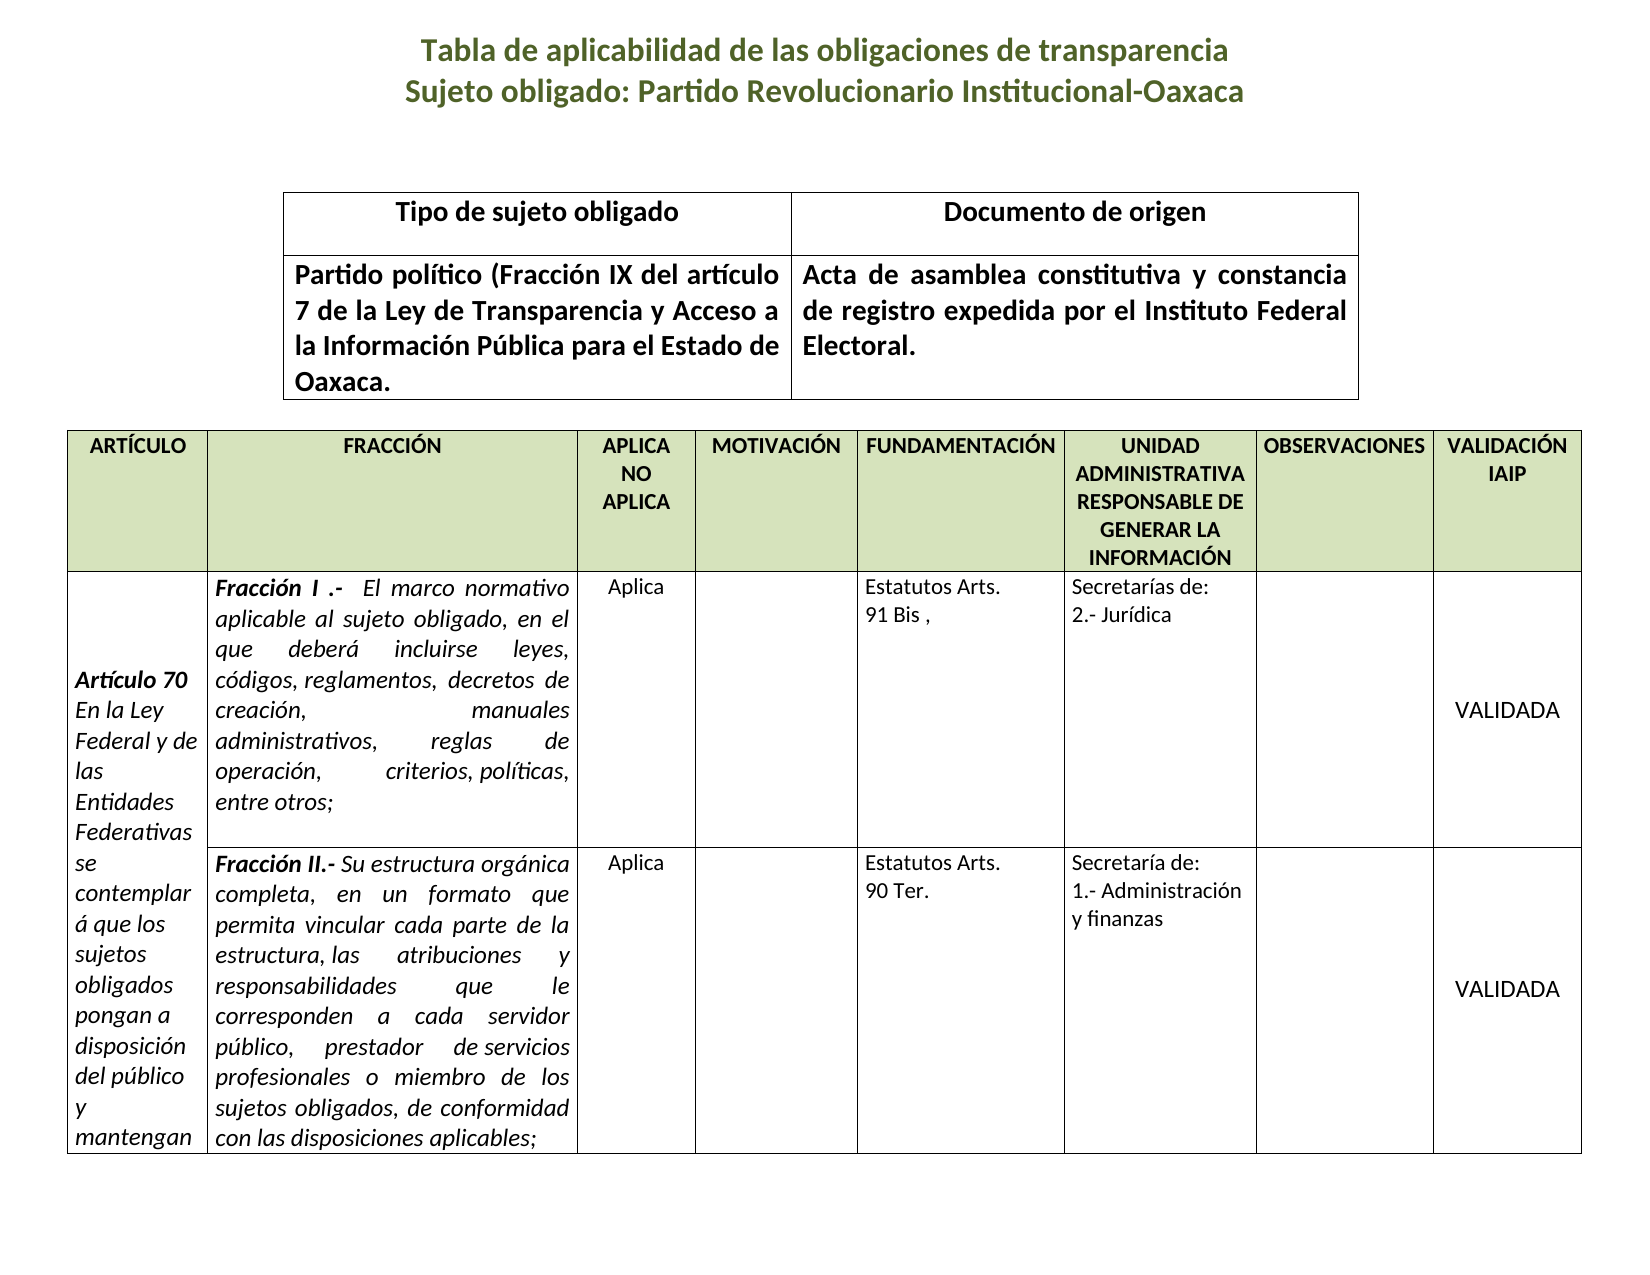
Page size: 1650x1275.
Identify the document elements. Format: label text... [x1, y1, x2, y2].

table_header VALIDACIÓN IAIP [1434, 431, 1581, 571]
table_cell Aplica [578, 848, 695, 1153]
table_header OBSERVACIONES [1257, 431, 1433, 571]
table_cell Partido político (Fracción IX del artículo 7 de la Ley de Transparencia y Acceso a la Información Pública para el Estado de Oaxaca. [284, 256, 791, 398]
table_cell Estatutos Arts. 91 Bis , [858, 572, 1064, 847]
table_cell [696, 848, 857, 1153]
table_cell VALIDADA [1434, 848, 1581, 1153]
table_header ARTÍCULO [68, 431, 207, 571]
table_cell [1257, 848, 1433, 1153]
table_header FRACCIÓN [208, 431, 577, 571]
table_header Tipo de sujeto obligado [284, 193, 791, 255]
table_cell Secretarías de: 2.- Jurídica [1065, 572, 1256, 847]
table_cell [1257, 572, 1433, 847]
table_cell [208, 848, 577, 1153]
table_cell Aplica [578, 572, 695, 847]
table_header FUNDAMENTACIÓN [858, 431, 1064, 571]
table_header Documento de origen [792, 193, 1358, 255]
table_cell VALIDADA [1434, 572, 1581, 847]
table_header UNIDAD ADMINISTRATIVA RESPONSABLE DE GENERAR LA INFORMACIÓN [1065, 431, 1256, 571]
table_cell Estatutos Arts. 90 Ter. [858, 848, 1064, 1153]
table_header APLICA NO APLICA [578, 431, 695, 571]
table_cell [1065, 848, 1256, 1153]
table_header MOTIVACIÓN [696, 431, 857, 571]
table_cell Fracción I .- El marco normativo aplicable al sujeto obligado, en el que deberá incluirse leyes, códigos, reglamentos, decretos de creación, manuales administrativos, reglas de operación, criterios, políticas, entre otros; [208, 572, 577, 847]
table_cell [696, 572, 857, 847]
table_cell Artículo 70 En la Ley Federal y de las Entidades Federativas se contemplará que los sujetos obligados pongan a disposición del público y mantengan actualizada, en los respectivos medios electrónicos, de acuerdo con sus facultades, atribuciones, funciones u objeto social, según corresponda, la información, por lo menos, de los temas, documentos y políticas que a continuación se señalan: … [68, 572, 207, 1153]
table_cell Acta de asamblea constitutiva y constancia de registro expedida por el Instituto Federal Electoral. [792, 256, 1358, 398]
